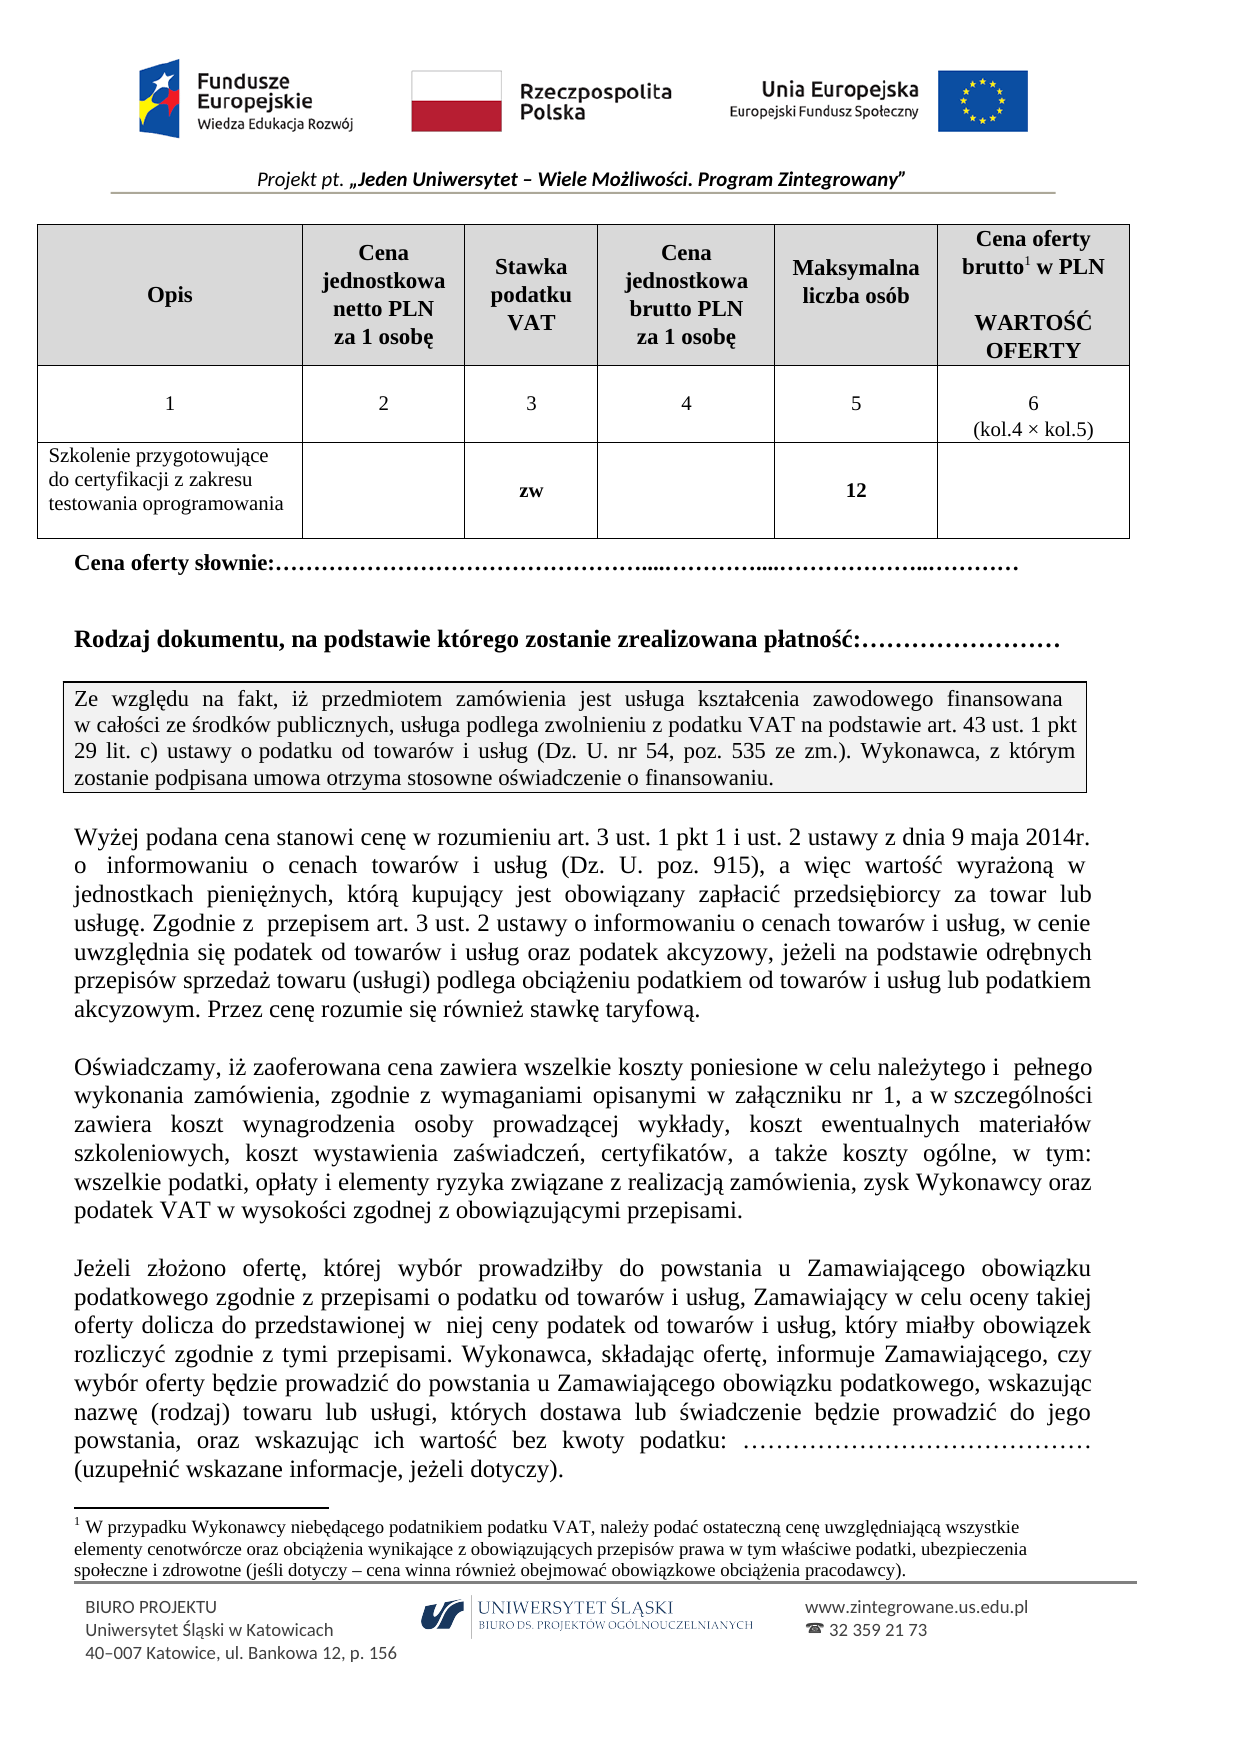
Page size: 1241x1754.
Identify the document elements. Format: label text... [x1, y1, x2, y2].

text Oświadczamy, iż zaoferowana cena zawiera wszelkie koszty poniesione w celu należytego i pełnego wykonania zamówienia, zgodnie z wymaganiami opisanymi w załączniku nr 1, a w szczególności zawiera koszt wynagrodzenia osoby prowadzącej wykłady, koszt ewentualnych materiałów szkoleniowych, koszt wystawienia zaświadczeń, certyfikatów, a także koszty ogólne, w tym: wszelkie podatki, opłaty i elementy ryzyka związane z realizacją zamówienia, zysk Wykonawcy oraz podatek VAT w wysokości zgodnej z obowiązującymi przepisami. [74, 1052, 1092, 1224]
table_cell 3 [465, 366, 597, 442]
text Jeżeli złożono ofertę, której wybór prowadziłby do powstania u Zamawiającego obowiązku podatkowego zgodnie z przepisami o podatku od towarów i usług, Zamawiający w celu oceny takiej oferty dolicza do przedstawionej w niej ceny podatek od towarów i usług, który miałby obowiązek rozliczyć zgodnie z tymi przepisami. Wykonawca, składając ofertę, informuje Zamawiającego, czy wybór oferty będzie prowadzić do powstania u Zamawiającego obowiązku podatkowego, wskazując nazwę (rodzaj) towaru lub usługi, których dostawa lub świadczenie będzie prowadzić do jego powstania, oraz wskazując ich wartość bez kwoty podatku: …………………………………… (uzupełnić wskazane informacje, jeżeli dotyczy). [74, 1253, 1092, 1483]
table_header Maksymalna liczba osób [775, 225, 937, 365]
text Rodzaj dokumentu, na podstawie którego zostanie zrealizowana płatność:…………………… [74, 624, 1092, 653]
table_cell [938, 443, 1129, 538]
text Ze względu na fakt, iż przedmiotem zamówienia jest usługa kształcenia zawodowego finansowana w całości ze środków publicznych, usługa podlega zwolnieniu z podatku VAT na podstawie art. 43 ust. 1 pkt 29 lit. c) ustawy o podatku od towarów i usług (Dz. U. nr 54, poz. 535 ze zm.). Wykonawca, z którym zostanie podpisana umowa otrzyma stosowne oświadczenie o finansowaniu. [64, 683, 1086, 792]
table_cell 4 [598, 366, 774, 442]
table_cell 12 [775, 443, 937, 538]
table_cell 5 [775, 366, 937, 442]
table_cell Szkolenie przygotowujące do certyfikacji z zakresu testowania oprogramowania [38, 443, 302, 538]
picture [111, 29, 1056, 167]
table_header Cena jednostkowa brutto PLN za 1 osobę [598, 225, 774, 365]
table_header Cena oferty brutto w PLN WARTOŚĆ OFERTY [938, 225, 1129, 365]
table_cell 1 [38, 366, 302, 442]
text Wyżej podana cena stanowi cenę w rozumieniu art. 3 ust. 1 pkt 1 i ust. 2 ustawy z dnia 9 maja 2014r. o informowaniu o cenach towarów i usług (Dz. U. poz. 915), a więc wartość wyrażoną w jednostkach pieniężnych, którą kupujący jest obowiązany zapłacić przedsiębiorcy za towar lub usługę. Zgodnie z przepisem art. 3 ust. 2 ustawy o informowaniu o cenach towarów i usług, w cenie uwzględnia się podatek od towarów i usług oraz podatek akcyzowy, jeżeli na podstawie odrębnych przepisów sprzedaż towaru (usługi) podlega obciążeniu podatkiem od towarów i usług lub podatkiem akcyzowym. Przez cenę rozumie się również stawkę taryfową. [74, 822, 1092, 1023]
table_cell [303, 443, 464, 538]
table_header Cena jednostkowa netto PLN za 1 osobę [303, 225, 464, 365]
table_cell zw [465, 443, 597, 538]
text Cena oferty słownie:…………………………………………....…………....………………..………… [74, 549, 1092, 575]
table_cell 6 (kol.4 × kol.5) [938, 366, 1129, 442]
picture [421, 1595, 753, 1639]
table_header Opis [38, 225, 302, 365]
table_cell [598, 443, 774, 538]
table_header Stawka podatku VAT [465, 225, 597, 365]
table_cell 2 [303, 366, 464, 442]
